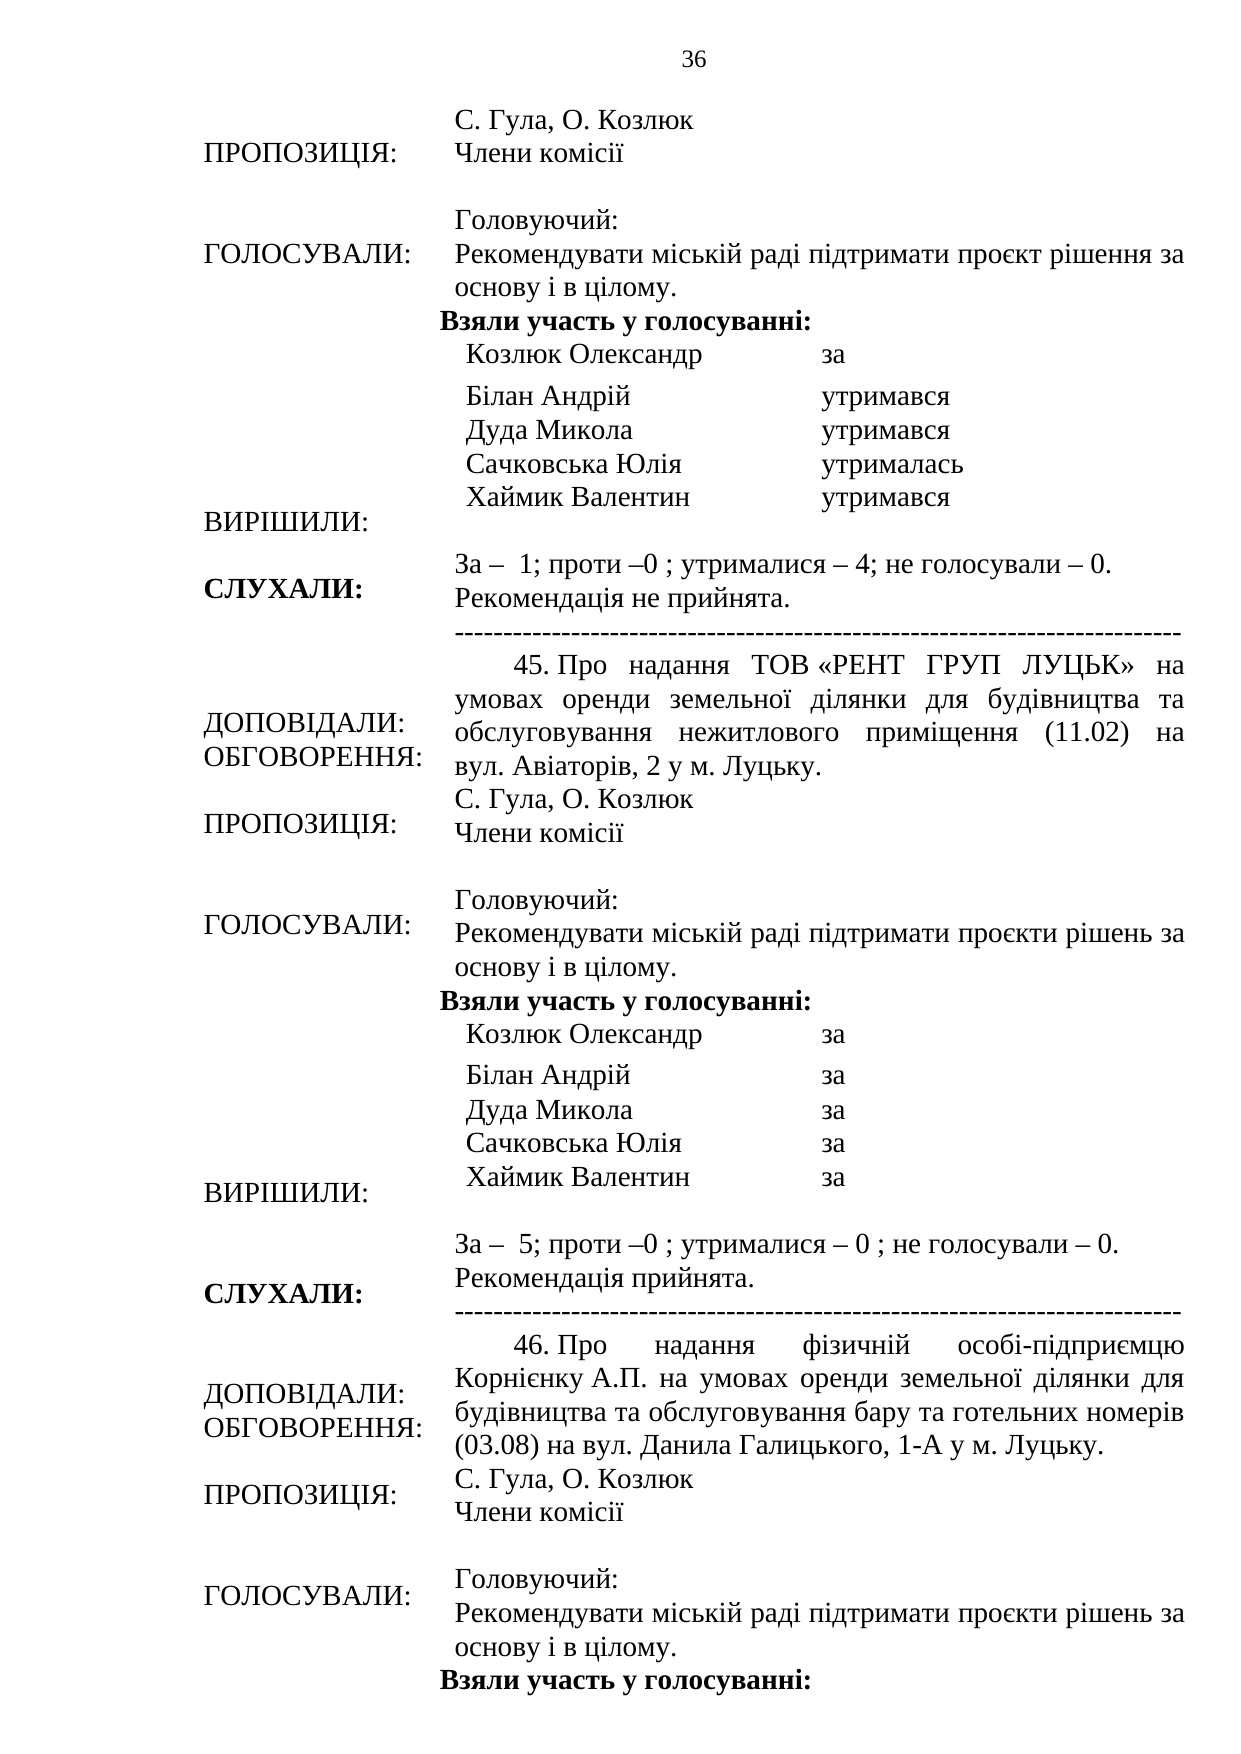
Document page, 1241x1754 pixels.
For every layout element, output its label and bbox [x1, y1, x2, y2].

table_cell [443, 102, 1196, 1712]
table_cell [192, 102, 443, 1712]
